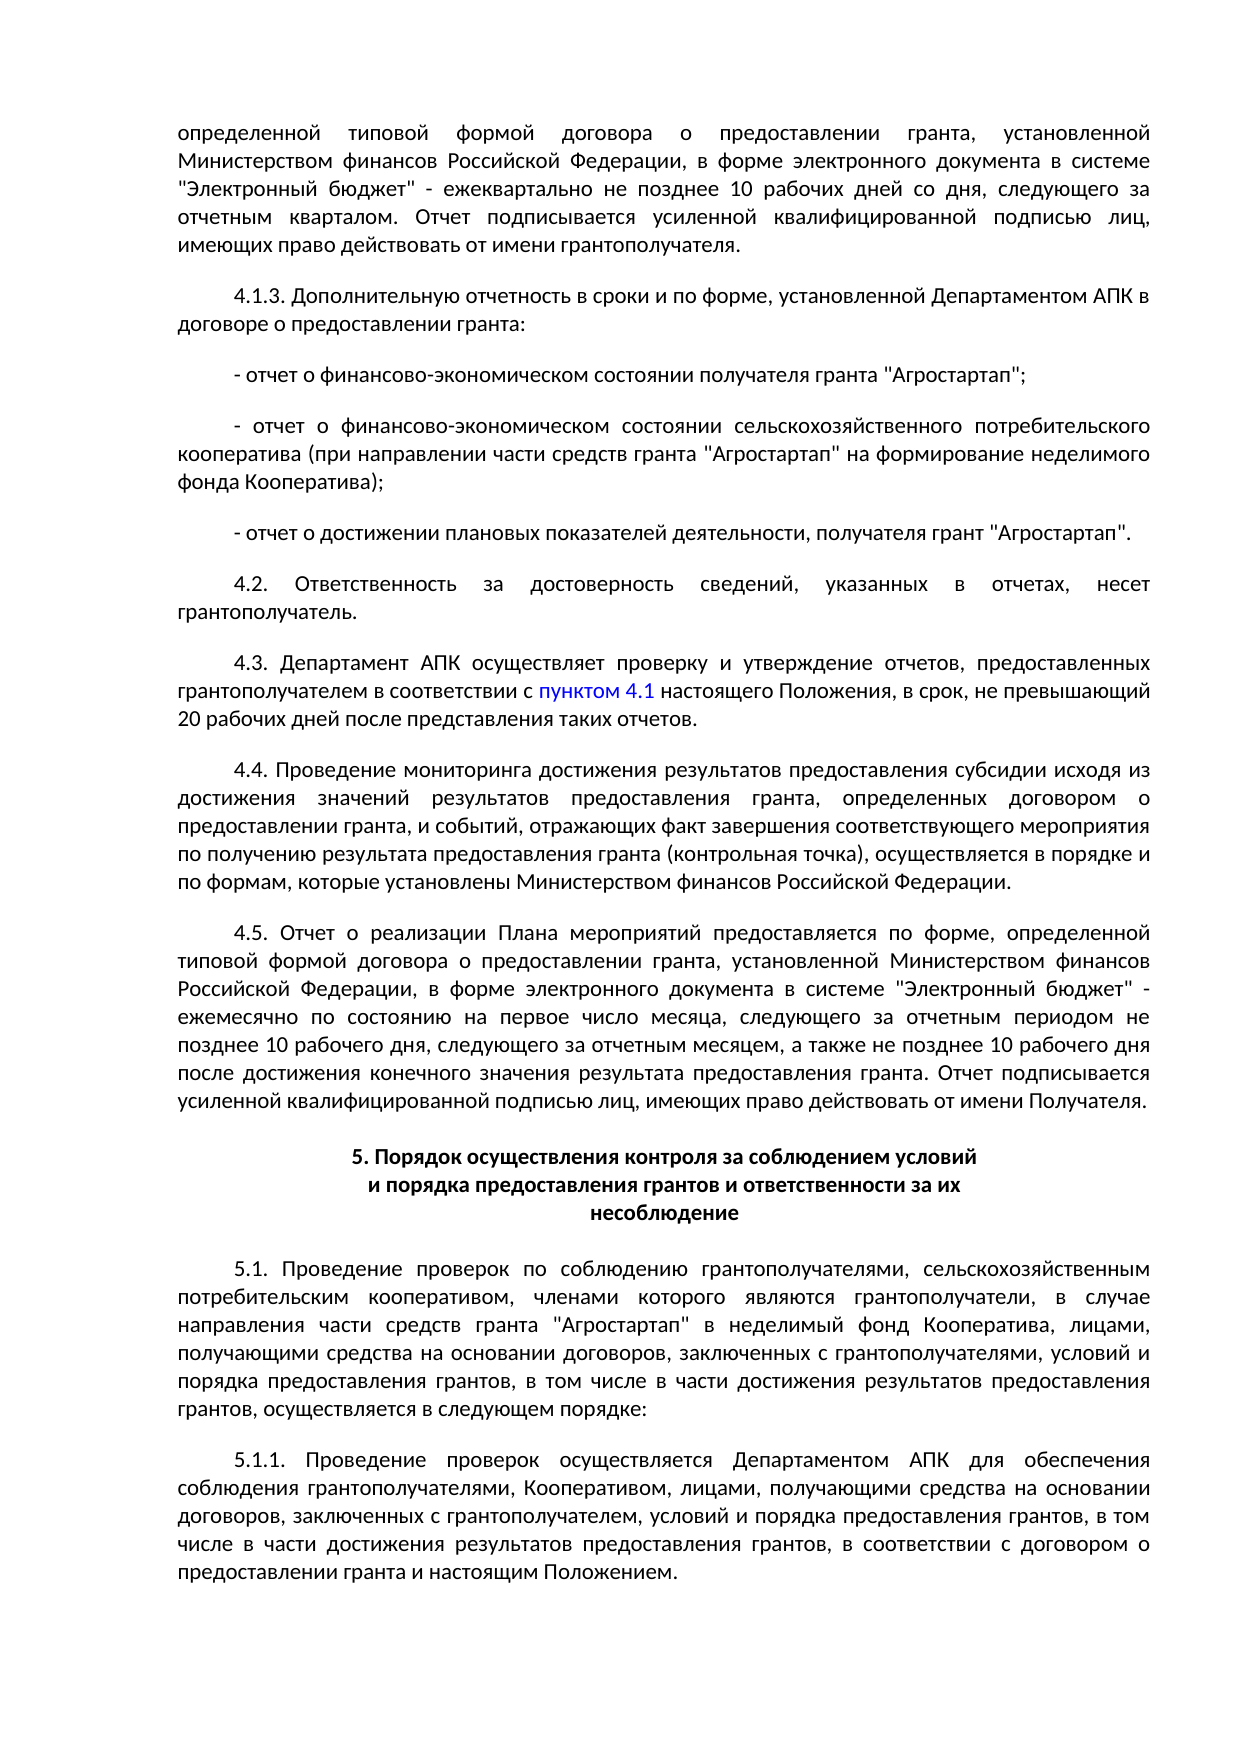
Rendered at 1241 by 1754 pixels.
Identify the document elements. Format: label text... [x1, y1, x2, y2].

text 5.1. Проведение проверок по соблюдению грантополучателями, сельскохозяйственным потребительским кооперативом, членами которого являются грантополучатели, в случае направления части средств гранта "Агростартап" в неделимый фонд Кооператива, лицами, получающими средства на основании договоров, заключенных с грантополучателями, условий и порядка предоставления грантов, в том числе в части достижения результатов предоставления грантов, осуществляется в следующем порядке: [177, 1254, 1152, 1422]
text - отчет о достижении плановых показателей деятельности, получателя грант "Агростартап". [177, 518, 1152, 546]
text 4.3. Департамент АПК осуществляет проверку и утверждение отчетов, предоставленных грантополучателем в соответствии с пунктом 4.1 настоящего Положения, в срок, не превышающий 20 рабочих дней после представления таких отчетов. [177, 648, 1152, 732]
text 5.1.1. Проведение проверок осуществляется Департаментом АПК для обеспечения соблюдения грантополучателями, Кооперативом, лицами, получающими средства на основании договоров, заключенных с грантополучателем, условий и порядка предоставления грантов, в том числе в части достижения результатов предоставления грантов, в соответствии с договором о предоставлении гранта и настоящим Положением. [177, 1445, 1152, 1585]
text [177, 118, 1152, 258]
text 4.4. Проведение мониторинга достижения результатов предоставления субсидии исходя из достижения значений результатов предоставления гранта, определенных договором о предоставлении гранта, и событий, отражающих факт завершения соответствующего мероприятия по получению результата предоставления гранта (контрольная точка), осуществляется в порядке и по формам, которые установлены Министерством финансов Российской Федерации. [177, 755, 1152, 895]
text - отчет о финансово-экономическом состоянии получателя гранта "Агростартап"; [177, 360, 1152, 388]
text 4.5. Отчет о реализации Плана мероприятий предоставляется по форме, определенной типовой формой договора о предоставлении гранта, установленной Министерством финансов Российской Федерации, в форме электронного документа в системе "Электронный бюджет" - ежемесячно по состоянию на первое число месяца, следующего за отчетным периодом не позднее 10 рабочего дня, следующего за отчетным месяцем, а также не позднее 10 рабочего дня после достижения конечного значения результата предоставления гранта. Отчет подписывается усиленной квалифицированной подписью лиц, имеющих право действовать от имени Получателя. [177, 918, 1152, 1114]
title 5. Порядок осуществления контроля за соблюдением условий [177, 1142, 1152, 1170]
text 4.2. Ответственность за достоверность сведений, указанных в отчетах, несет грантополучатель. [177, 569, 1152, 625]
text - отчет о финансово-экономическом состоянии сельскохозяйственного потребительского кооператива (при направлении части средств гранта "Агростартап" на формирование неделимого фонда Кооператива); [177, 411, 1152, 495]
text 4.1.3. Дополнительную отчетность в сроки и по форме, установленной Департаментом АПК в договоре о предоставлении гранта: [177, 281, 1152, 337]
title несоблюдение [177, 1198, 1152, 1226]
title и порядка предоставления грантов и ответственности за их [177, 1170, 1152, 1198]
